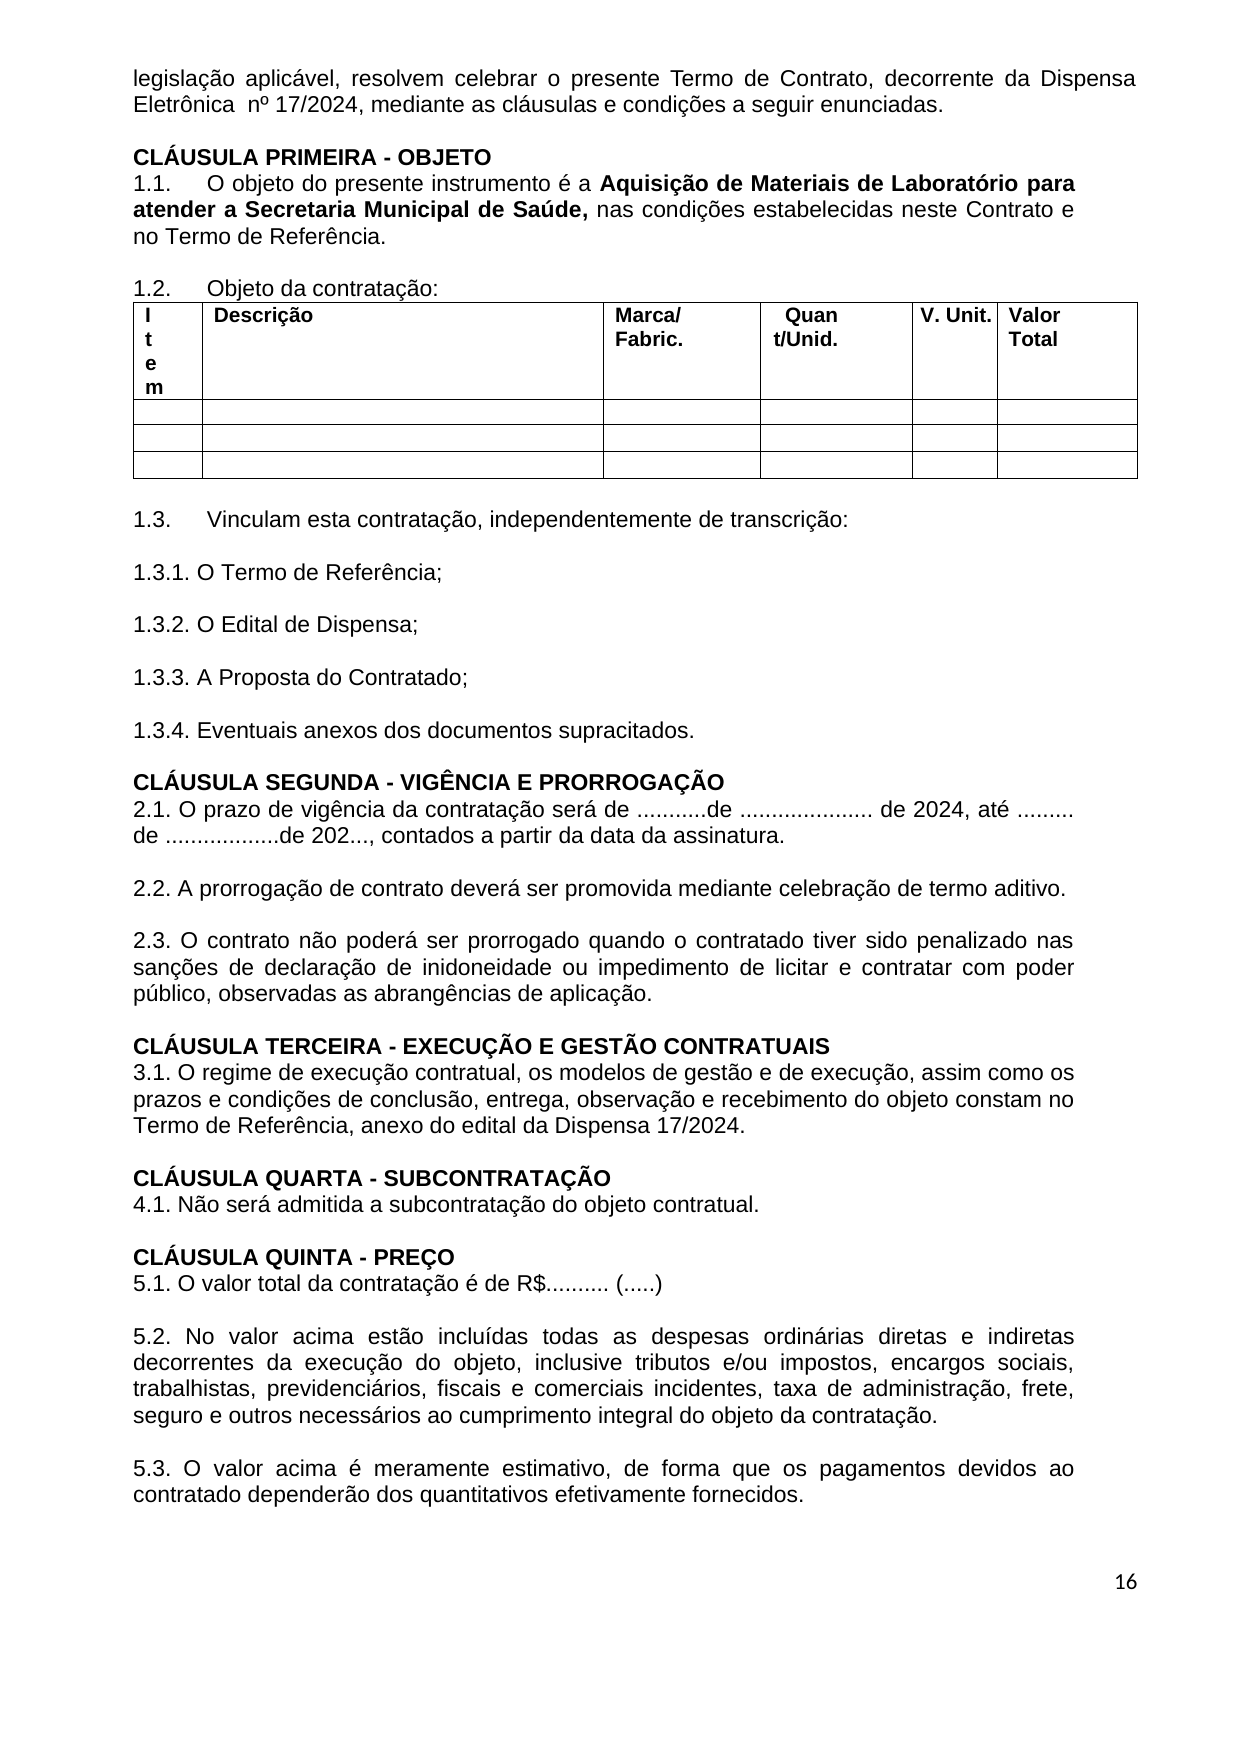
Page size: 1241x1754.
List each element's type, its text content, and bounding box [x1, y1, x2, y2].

table_cell [913, 452, 997, 478]
table_cell [203, 425, 603, 451]
list O objeto do presente instrumento é a Aquisição de Materiais de Laboratório para atender a Secretaria Municipal de Saúde, nas condições estabelecidas neste Contrato e no Termo de Referência. [133, 170, 1075, 249]
table_cell [203, 452, 603, 478]
list 2.3. O contrato não poderá ser prorrogado quando o contratado tiver sido penalizado nas sanções de declaração de inidoneidade ou impedimento de licitar e contratar com poder público, observadas as abrangências de aplicação. [133, 927, 1075, 1006]
table_header Item [134, 303, 202, 398]
list Objeto da contratação: [133, 275, 1075, 302]
list 2.1. O prazo de vigência da contratação será de ...........de ..................... de 2024, até ......... de ..................de 202..., contados a partir da data da assinatura. [133, 796, 1075, 848]
list 2.2. A prorrogação de contrato deverá ser promovida mediante celebração de termo aditivo. [133, 875, 1075, 901]
text CLÁUSULA PRIMEIRA - OBJETO [133, 143, 1137, 170]
list Vinculam esta contratação, independentemente de transcrição: [133, 506, 1075, 532]
table_header Quant/Unid. [761, 303, 912, 398]
table_cell [913, 425, 997, 451]
table_cell [913, 400, 997, 423]
table_header V. Unit. [913, 303, 997, 398]
table_cell [998, 452, 1137, 478]
table_cell [998, 425, 1137, 451]
text CLÁUSULA TERCEIRA - EXECUÇÃO E GESTÃO CONTRATUAIS [133, 1033, 1137, 1059]
table_cell [604, 400, 760, 423]
table_cell [134, 400, 202, 423]
list 5.2. No valor acima estão incluídas todas as despesas ordinárias diretas e indiretas decorrentes da execução do objeto, inclusive tributos e/ou impostos, encargos sociais, trabalhistas, previdenciários, fiscais e comerciais incidentes, taxa de administração, frete, seguro e outros necessários ao cumprimento integral do objeto da contratação. [133, 1323, 1075, 1428]
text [133, 64, 1137, 117]
text CLÁUSULA SEGUNDA - VIGÊNCIA E PRORROGAÇÃO [133, 769, 1137, 796]
list 1.3.2. O Edital de Dispensa; [133, 611, 1075, 637]
list 5.1. O valor total da contratação é de R$.......... (.....) [133, 1270, 1075, 1296]
list 1.3.1. O Termo de Referência; [133, 558, 1075, 585]
table_cell [998, 400, 1137, 423]
table_cell [134, 425, 202, 451]
list 3.1. O regime de execução contratual, os modelos de gestão e de execução, assim como os prazos e condições de conclusão, entrega, observação e recebimento do objeto constam no Termo de Referência, anexo do edital da Dispensa 17/2024. [133, 1059, 1075, 1138]
list 4.1. Não será admitida a subcontratação do objeto contratual. [133, 1191, 1075, 1217]
table_cell [604, 425, 760, 451]
table_header Valor Total [998, 303, 1137, 398]
table_header Marca/Fabric. [604, 303, 760, 398]
list 5.3. O valor acima é meramente estimativo, de forma que os pagamentos devidos ao contratado dependerão dos quantitativos efetivamente fornecidos. [133, 1454, 1075, 1507]
text CLÁUSULA QUINTA - PREÇO [133, 1244, 1137, 1270]
table_cell [134, 452, 202, 478]
text CLÁUSULA QUARTA - SUBCONTRATAÇÃO [133, 1164, 1137, 1191]
table_cell [761, 400, 912, 423]
table_header Descrição [203, 303, 603, 398]
table_cell [604, 452, 760, 478]
table_cell [761, 452, 912, 478]
list 1.3.3. A Proposta do Contratado; [133, 664, 1075, 690]
table_cell [203, 400, 603, 423]
list 1.3.4. Eventuais anexos dos documentos supracitados. [133, 717, 1075, 743]
table_cell [761, 425, 912, 451]
